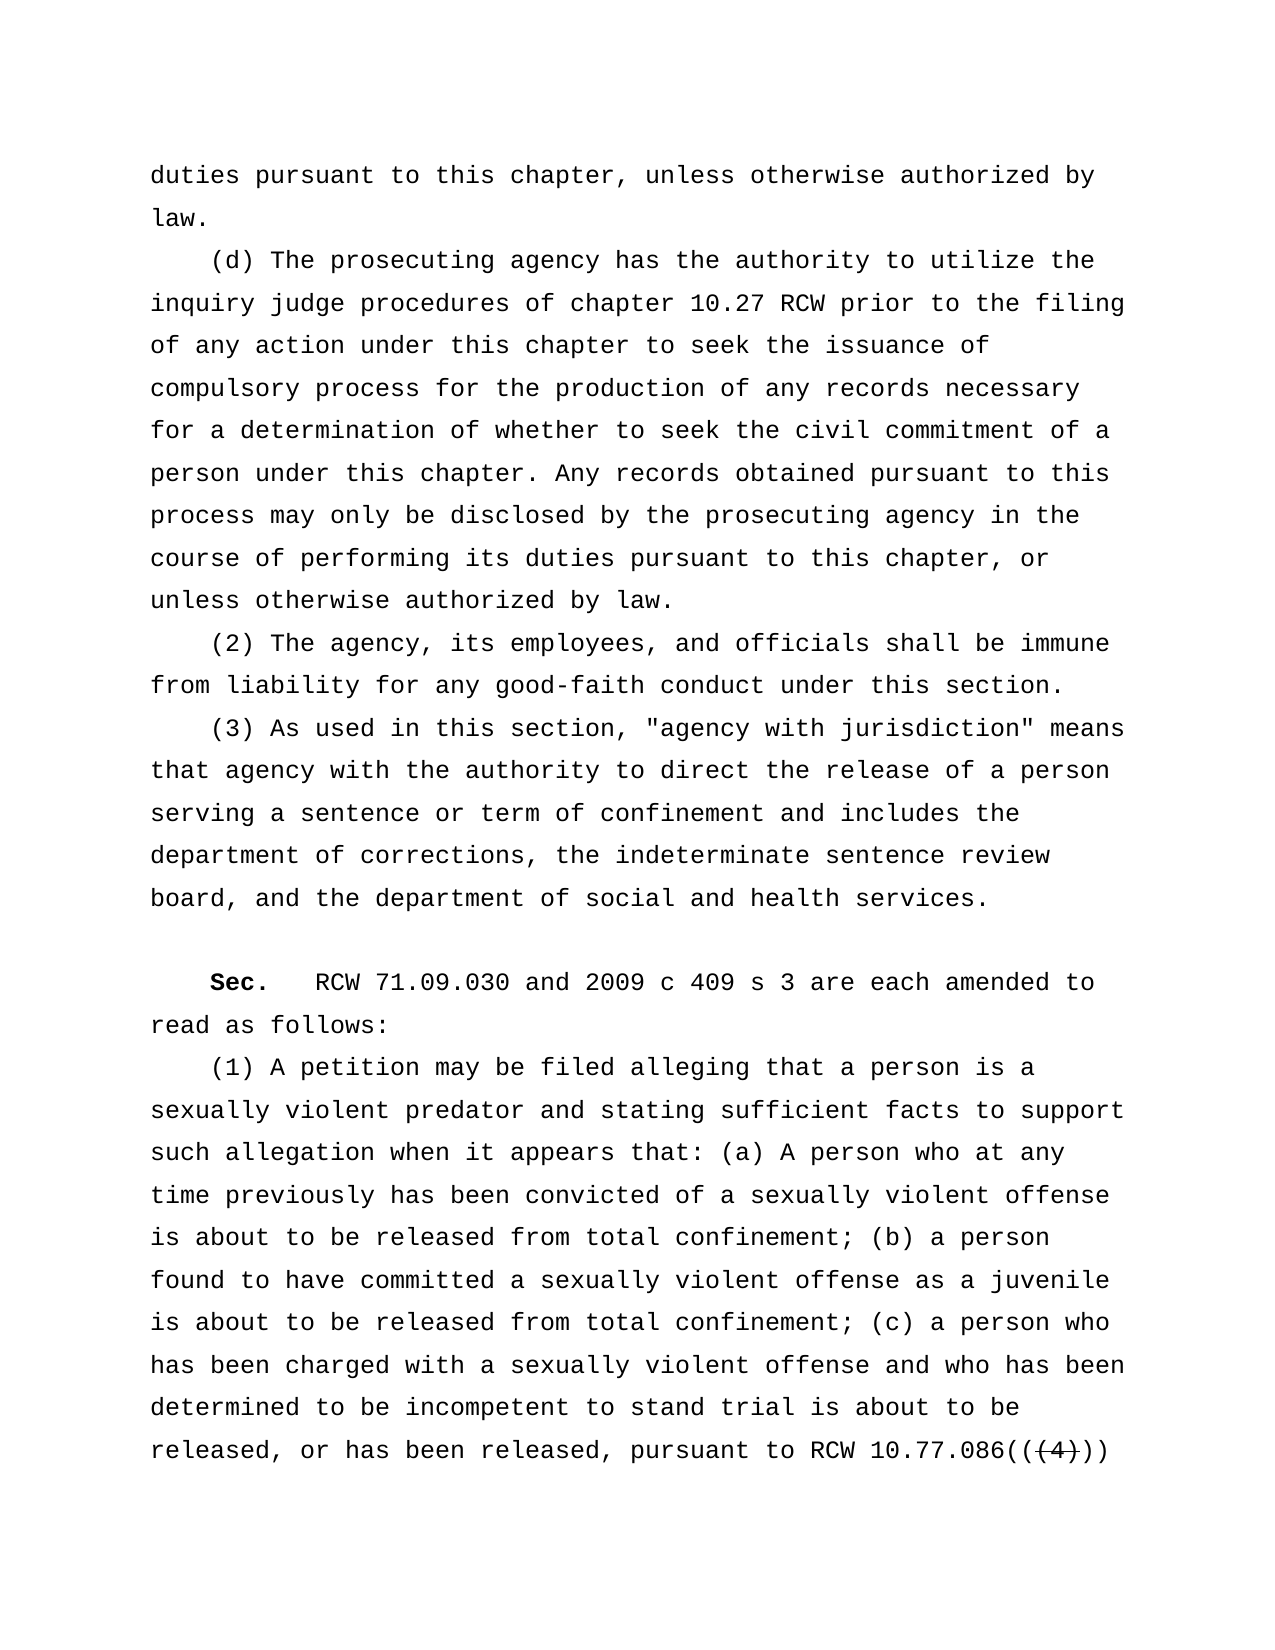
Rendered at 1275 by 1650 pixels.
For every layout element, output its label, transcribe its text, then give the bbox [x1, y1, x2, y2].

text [150, 150, 1125, 235]
text (3) As used in this section, "agency with jurisdiction" means that agency with the authority to direct the release of a person serving a sentence or term of confinement and includes the department of corrections, the indeterminate sentence review board, and the department of social and health services. [150, 702, 1125, 915]
text (d) The prosecuting agency has the authority to utilize the inquiry judge procedures of chapter 10.27 RCW prior to the filing of any action under this chapter to seek the issuance of compulsory process for the production of any records necessary for a determination of whether to seek the civil commitment of a person under this chapter. Any records obtained pursuant to this process may only be disclosed by the prosecuting agency in the course of performing its duties pursuant to this chapter, or unless otherwise authorized by law. [150, 235, 1125, 617]
text Sec. RCW 71.09.030 and 2009 c 409 s 3 are each amended to read as follows: [150, 957, 1125, 1042]
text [150, 1042, 1125, 1467]
text (2) The agency, its employees, and officials shall be immune from liability for any good-faith conduct under this section. [150, 617, 1125, 702]
